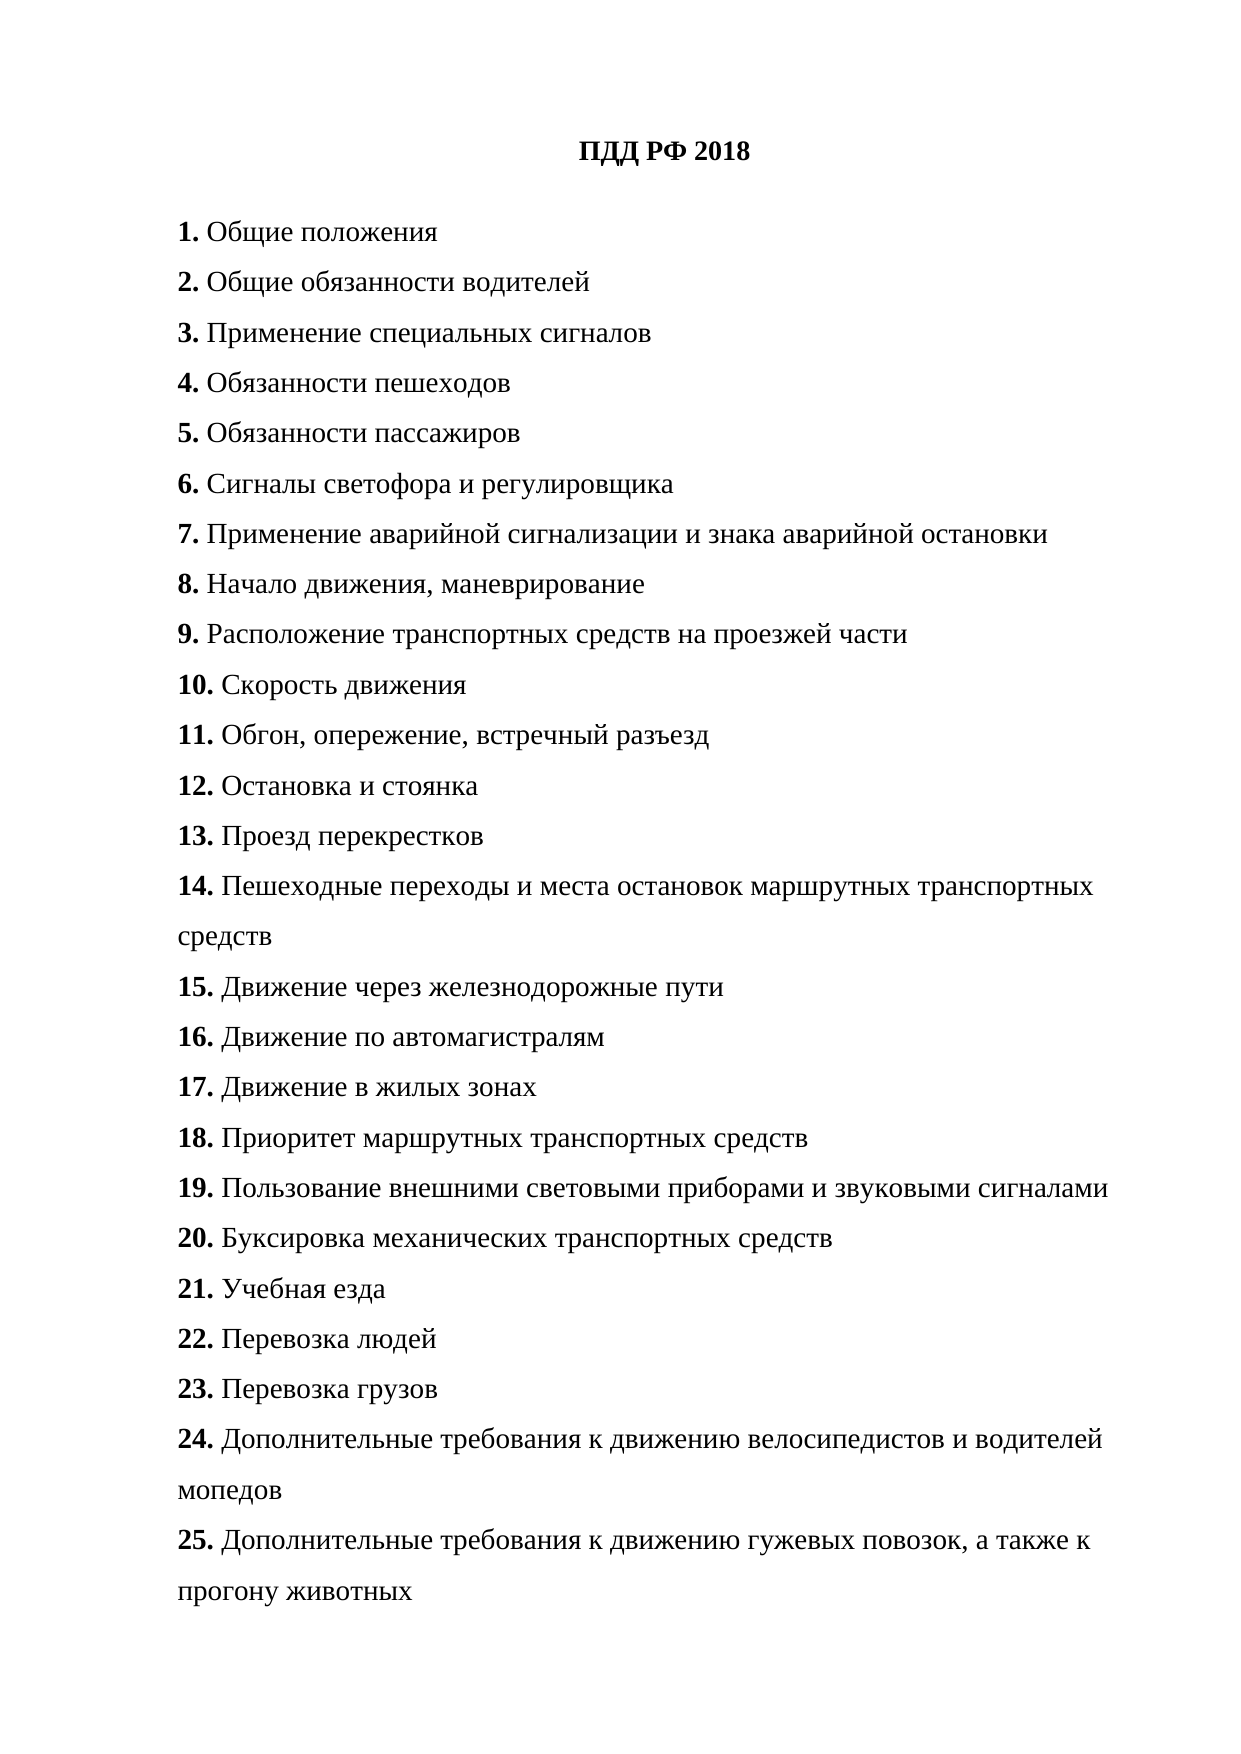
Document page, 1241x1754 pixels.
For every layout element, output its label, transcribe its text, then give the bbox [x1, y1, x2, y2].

text 19. Пользование внешними световыми приборами и звуковыми сигналами [177, 1170, 1152, 1204]
text 20. Буксировка механических транспортных средств [177, 1220, 1152, 1254]
text 18. Приоритет маршрутных транспортных средств [177, 1120, 1152, 1153]
text ПДД РФ 2018 [177, 134, 1152, 166]
text 3. Применение специальных сигналов [177, 315, 1152, 348]
text 1. Общие положения [177, 214, 1152, 248]
text 6. Сигналы светофора и регулировщика [177, 466, 1152, 499]
text 12. Остановка и стоянка [177, 768, 1152, 801]
text 15. Движение через железнодорожные пути [177, 969, 1152, 1002]
text 9. Расположение транспортных средств на проезжей части [177, 617, 1152, 650]
text 24. Дополнительные требования к движению велосипедистов и водителей мопедов [177, 1422, 1152, 1506]
text 10. Скорость движения [177, 667, 1152, 701]
text 5. Обязанности пассажиров [177, 415, 1152, 449]
text 22. Перевозка людей [177, 1321, 1152, 1354]
text 14. Пешеходные переходы и места остановок маршрутных транспортных средств [177, 868, 1152, 952]
text 8. Начало движения, маневрирование [177, 566, 1152, 600]
text 4. Обязанности пешеходов [177, 365, 1152, 399]
text 23. Перевозка грузов [177, 1371, 1152, 1405]
text 2. Общие обязанности водителей [177, 264, 1152, 298]
text 17. Движение в жилых зонах [177, 1069, 1152, 1103]
text 13. Проезд перекрестков [177, 818, 1152, 851]
text 11. Обгон, опережение, встречный разъезд [177, 717, 1152, 751]
text 7. Применение аварийной сигнализации и знака аварийной остановки [177, 516, 1152, 549]
text 25. Дополнительные требования к движению гужевых повозок, а также к прогону животных [177, 1522, 1152, 1606]
text 21. Учебная езда [177, 1271, 1152, 1304]
text 16. Движение по автомагистралям [177, 1019, 1152, 1053]
